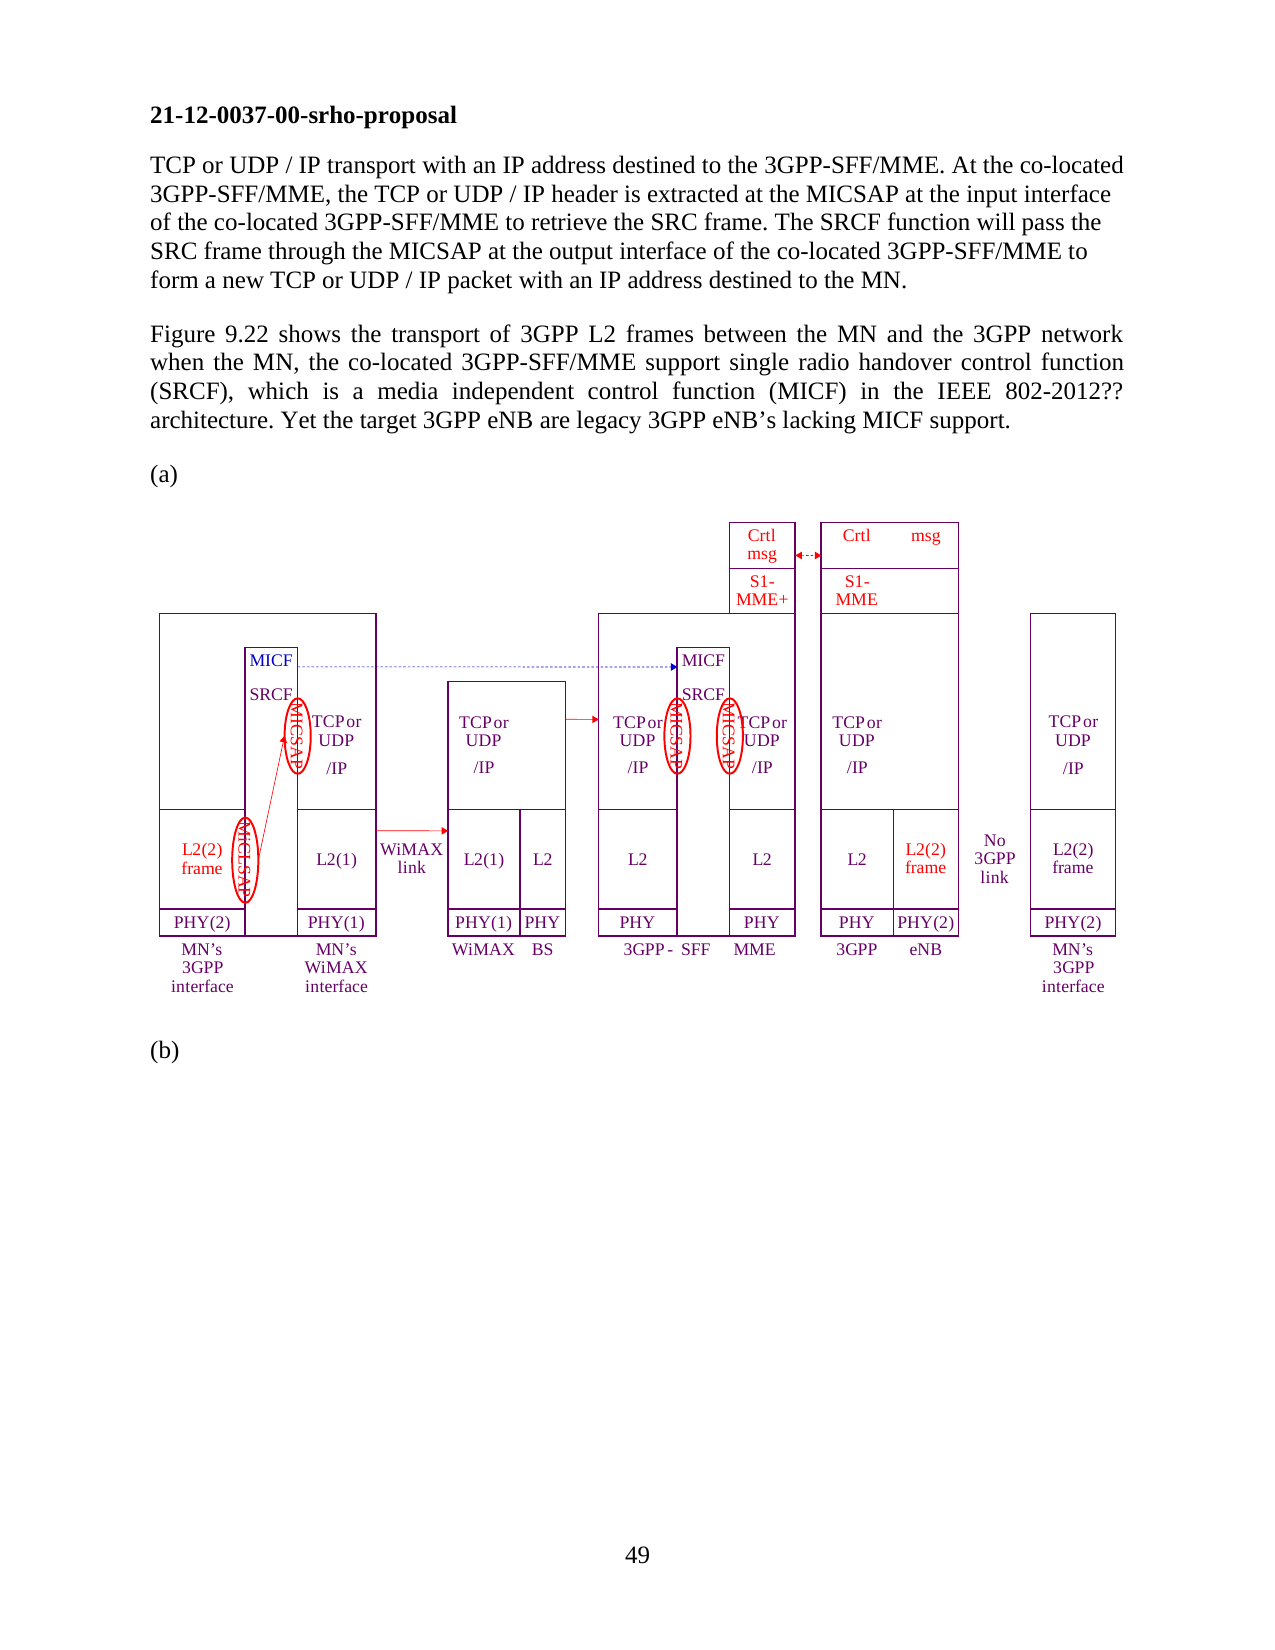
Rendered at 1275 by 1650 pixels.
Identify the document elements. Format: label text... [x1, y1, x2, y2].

text (b) [150, 1035, 1125, 1064]
text Figure 9.22 shows the transport of 3GPP L2 frames between the MN and the 3GPP network when the MN, the co-located 3GPP-SFF/MME support single radio handover control function (SRCF), which is a media independent control function (MICF) in the IEEE 802-2012?? architecture. Yet the target 3GPP eNB are legacy 3GPP eNB’s lacking MICF support. [150, 319, 1125, 434]
text (a) [150, 459, 1125, 487]
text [150, 150, 1125, 294]
